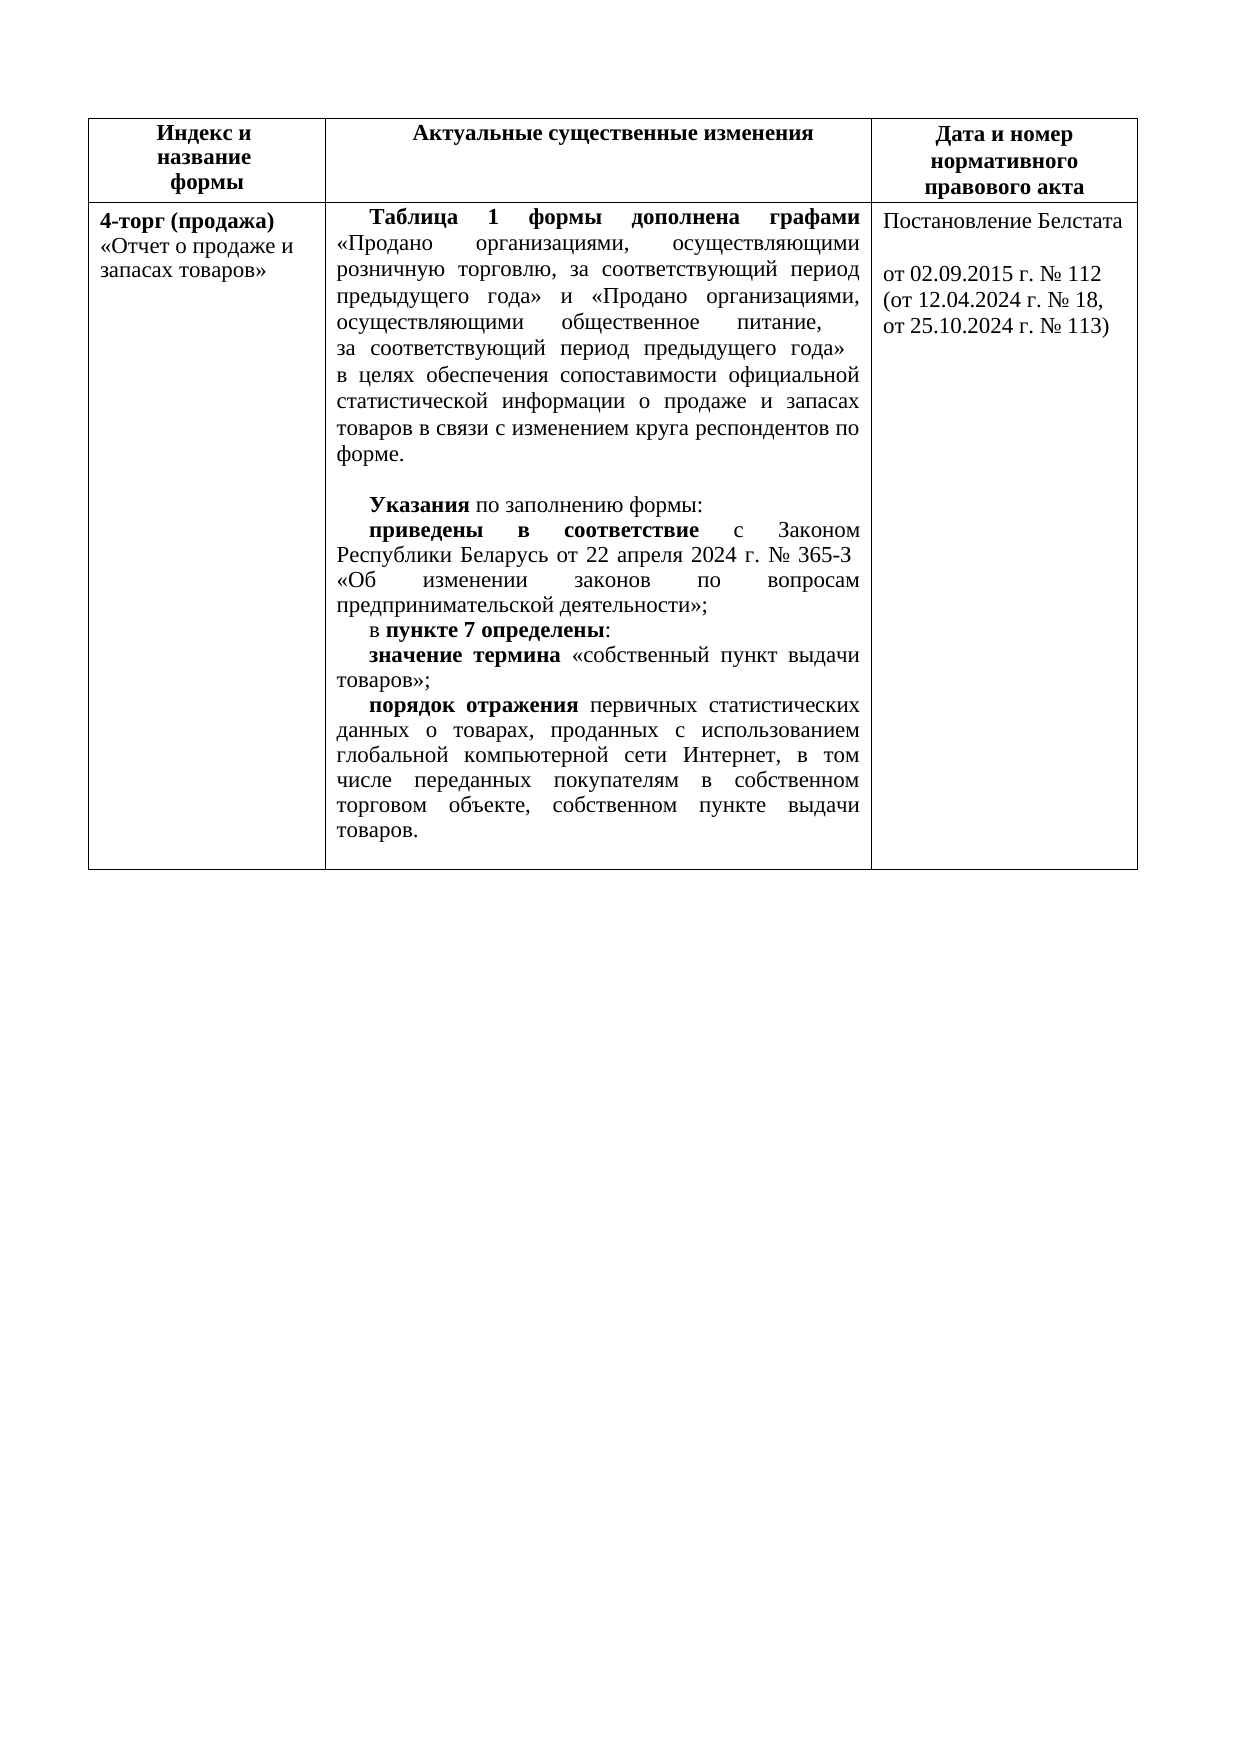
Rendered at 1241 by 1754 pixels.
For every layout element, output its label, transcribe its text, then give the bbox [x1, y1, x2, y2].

table_cell 4-торг (продажа) «Отчет о продаже и запасах товаров» [89, 203, 325, 869]
table_header Актуальные существенные изменения [326, 119, 871, 202]
table_cell Таблица 1 формы дополнена графами «Продано организациями, осуществляющими розничную торговлю, за соответствующий период предыдущего года» и «Продано организациями, осуществляющими общественное питание, за соответствующий период предыдущего года» в целях обеспечения сопоставимости официальной статистической информации о продаже и запасах товаров в связи с изменением круга респондентов по форме. Указания по заполнению формы: приведены в соответствие с Законом Республики Беларусь от 22 апреля 2024 г. № 365-З «Об изменении законов по вопросам предпринимательской деятельности»; в пункте 7 определены: значение термина «собственный пункт выдачи товаров»; порядок отражения первичных статистических данных о товарах, проданных с использованием глобальной компьютерной сети Интернет, в том числе переданных покупателям в собственном торговом объекте, собственном пункте выдачи товаров. [326, 203, 871, 869]
table_header Дата и номер нормативного правового акта [872, 119, 1137, 202]
table_cell Постановление Белстата от 02.09.2015 г. № 112 (от 12.04.2024 г. № 18, от 25.10.2024 г. № 113) [872, 203, 1137, 869]
table_header Индекс и название формы [89, 119, 325, 202]
